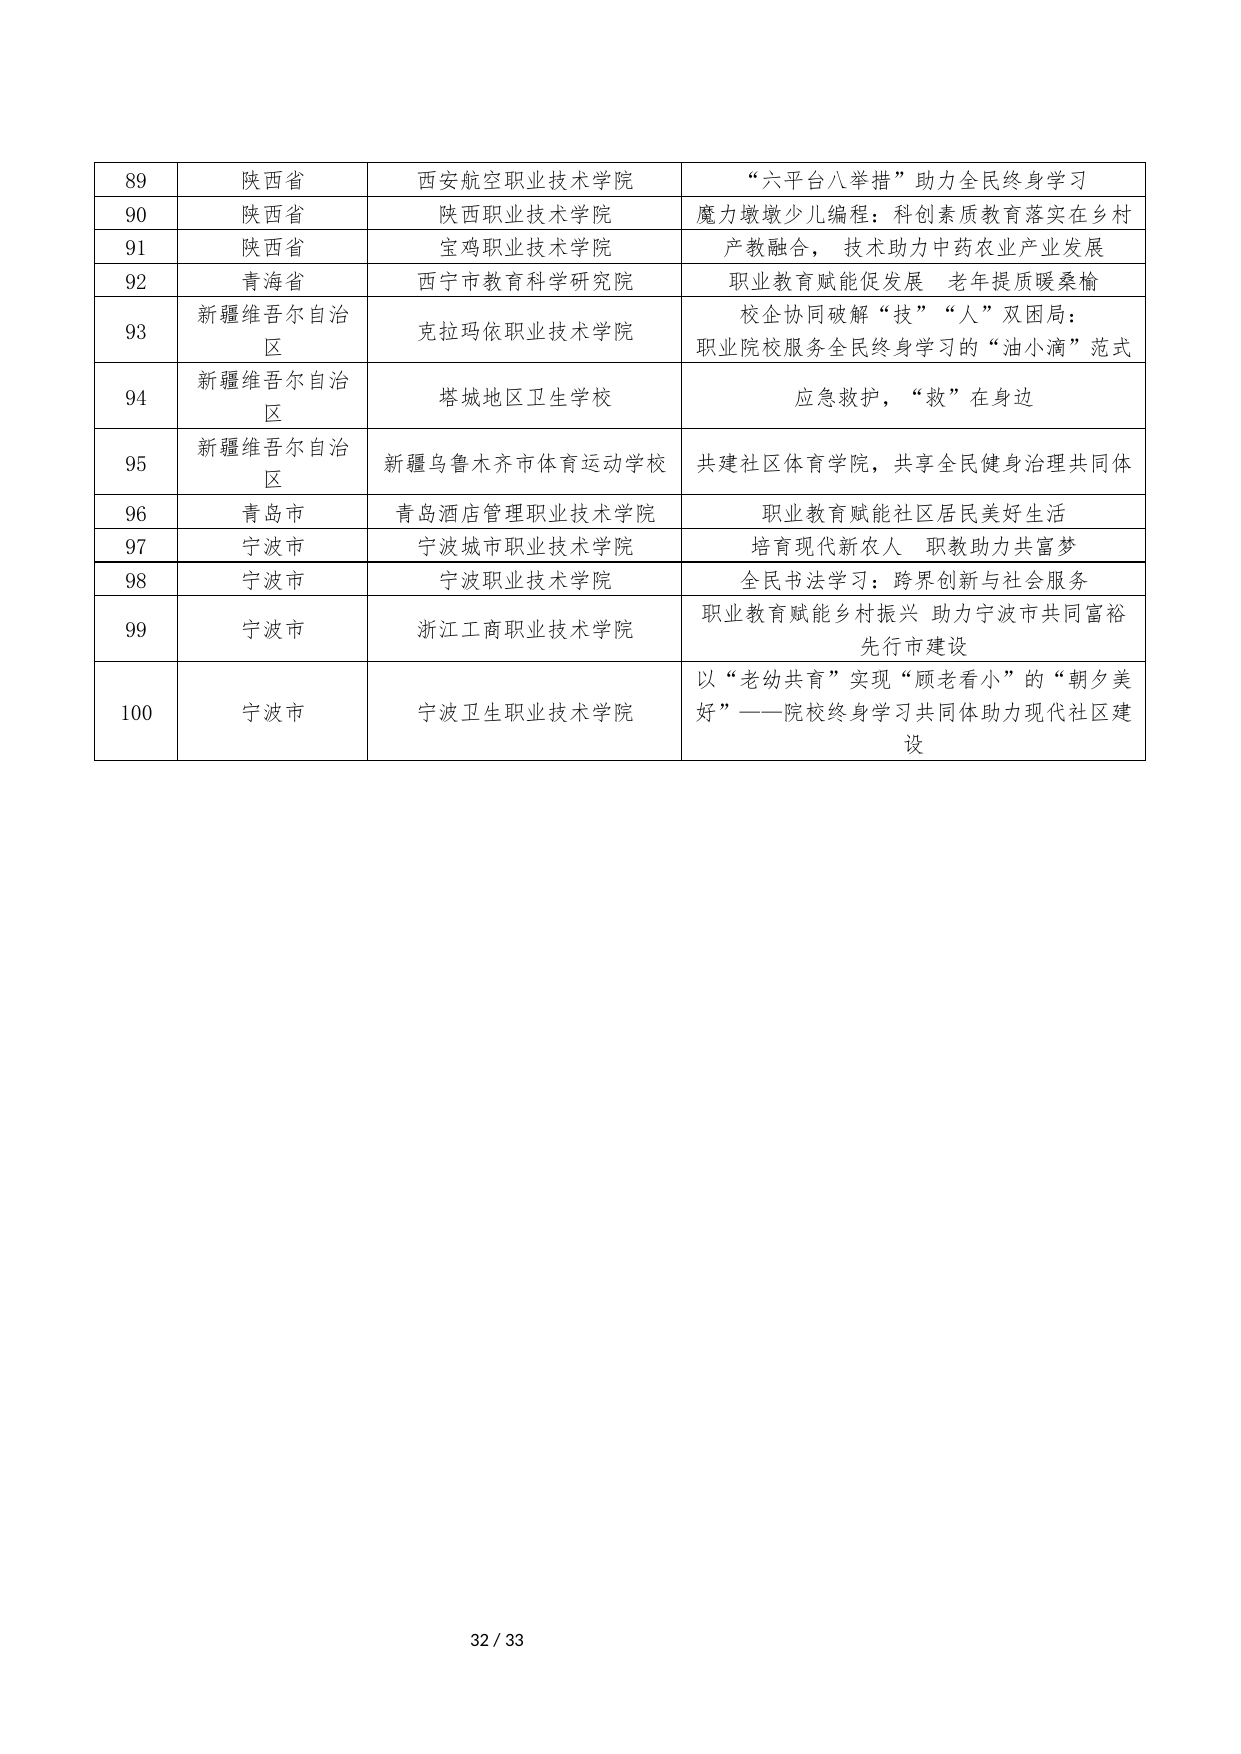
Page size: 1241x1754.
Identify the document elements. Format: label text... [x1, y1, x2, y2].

table_cell 新疆维吾尔自治区 [178, 363, 367, 428]
table_cell 全民书法学习：跨界创新与社会服务 [682, 563, 1145, 595]
table_cell “六平台八举措”助力全民终身学习 [682, 163, 1145, 196]
table_cell 应急救护，“救”在身边 [682, 363, 1145, 428]
table_cell 89 [95, 163, 177, 196]
table_cell 陕西省 [178, 163, 367, 196]
table_cell 陕西省 [178, 197, 367, 229]
table_cell 95 [95, 429, 177, 494]
table_cell 以“老幼共育”实现“顾老看小”的“朝夕美好”——院校终身学习共同体助力现代社区建设 [682, 662, 1145, 759]
table_cell 魔力墩墩少儿编程：科创素质教育落实在乡村 [682, 197, 1145, 229]
table_cell 西安航空职业技术学院 [368, 163, 681, 196]
table_cell 职业教育赋能社区居民美好生活 [682, 495, 1145, 528]
table_cell 宝鸡职业技术学院 [368, 230, 681, 263]
table_cell 青海省 [178, 264, 367, 296]
table_cell 浙江工商职业技术学院 [368, 596, 681, 661]
table_cell 96 [95, 495, 177, 528]
table_cell 宁波市 [178, 529, 367, 561]
table_cell 职业教育赋能促发展 老年提质暖桑榆 [682, 264, 1145, 296]
table_cell 新疆维吾尔自治区 [178, 429, 367, 494]
table_cell 西宁市教育科学研究院 [368, 264, 681, 296]
table_cell 青岛酒店管理职业技术学院 [368, 495, 681, 528]
table_cell 100 [95, 662, 177, 759]
table_cell 97 [95, 529, 177, 561]
table_cell 校企协同破解“技”“人”双困局： 职业院校服务全民终身学习的“油小滴”范式 [682, 297, 1145, 362]
table_cell 98 [95, 563, 177, 595]
table_cell 共建社区体育学院，共享全民健身治理共同体 [682, 429, 1145, 494]
table_cell 93 [95, 297, 177, 362]
table_cell 产教融合， 技术助力中药农业产业发展 [682, 230, 1145, 263]
table_cell 宁波城市职业技术学院 [368, 529, 681, 561]
table_cell 塔城地区卫生学校 [368, 363, 681, 428]
table_cell 陕西省 [178, 230, 367, 263]
table_cell 培育现代新农人 职教助力共富梦 [682, 529, 1145, 561]
table_cell 宁波职业技术学院 [368, 563, 681, 595]
table_cell 宁波市 [178, 596, 367, 661]
table_cell 92 [95, 264, 177, 296]
table_cell 新疆维吾尔自治区 [178, 297, 367, 362]
table_cell 新疆乌鲁木齐市体育运动学校 [368, 429, 681, 494]
table_cell 94 [95, 363, 177, 428]
table_cell 青岛市 [178, 495, 367, 528]
table_cell 99 [95, 596, 177, 661]
table_cell 91 [95, 230, 177, 263]
table_cell 宁波卫生职业技术学院 [368, 662, 681, 759]
table_cell 宁波市 [178, 662, 367, 759]
table_cell 职业教育赋能乡村振兴 助力宁波市共同富裕先行市建设 [682, 596, 1145, 661]
table_cell 克拉玛依职业技术学院 [368, 297, 681, 362]
table_cell 陕西职业技术学院 [368, 197, 681, 229]
table_cell 90 [95, 197, 177, 229]
table_cell 宁波市 [178, 563, 367, 595]
